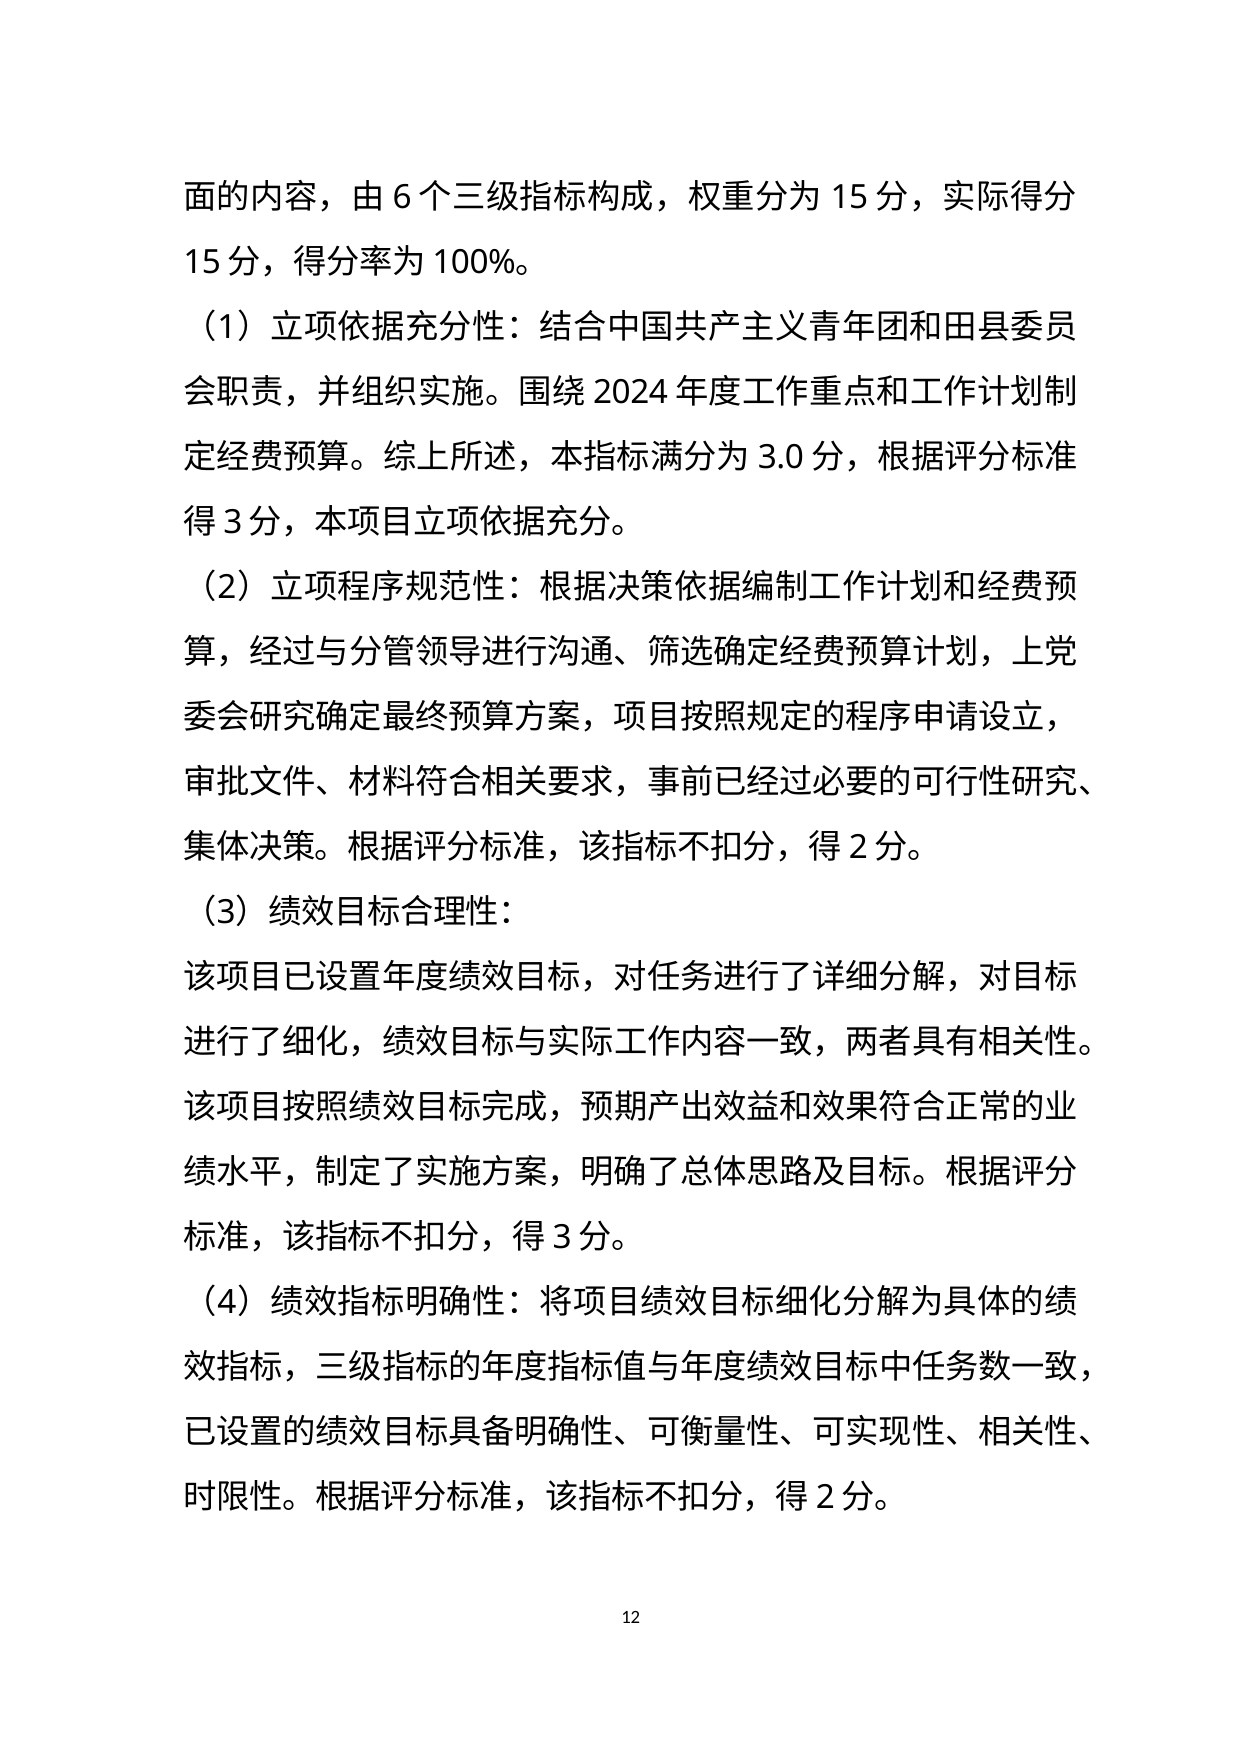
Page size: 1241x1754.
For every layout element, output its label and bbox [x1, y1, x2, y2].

text [183, 162, 1078, 1527]
